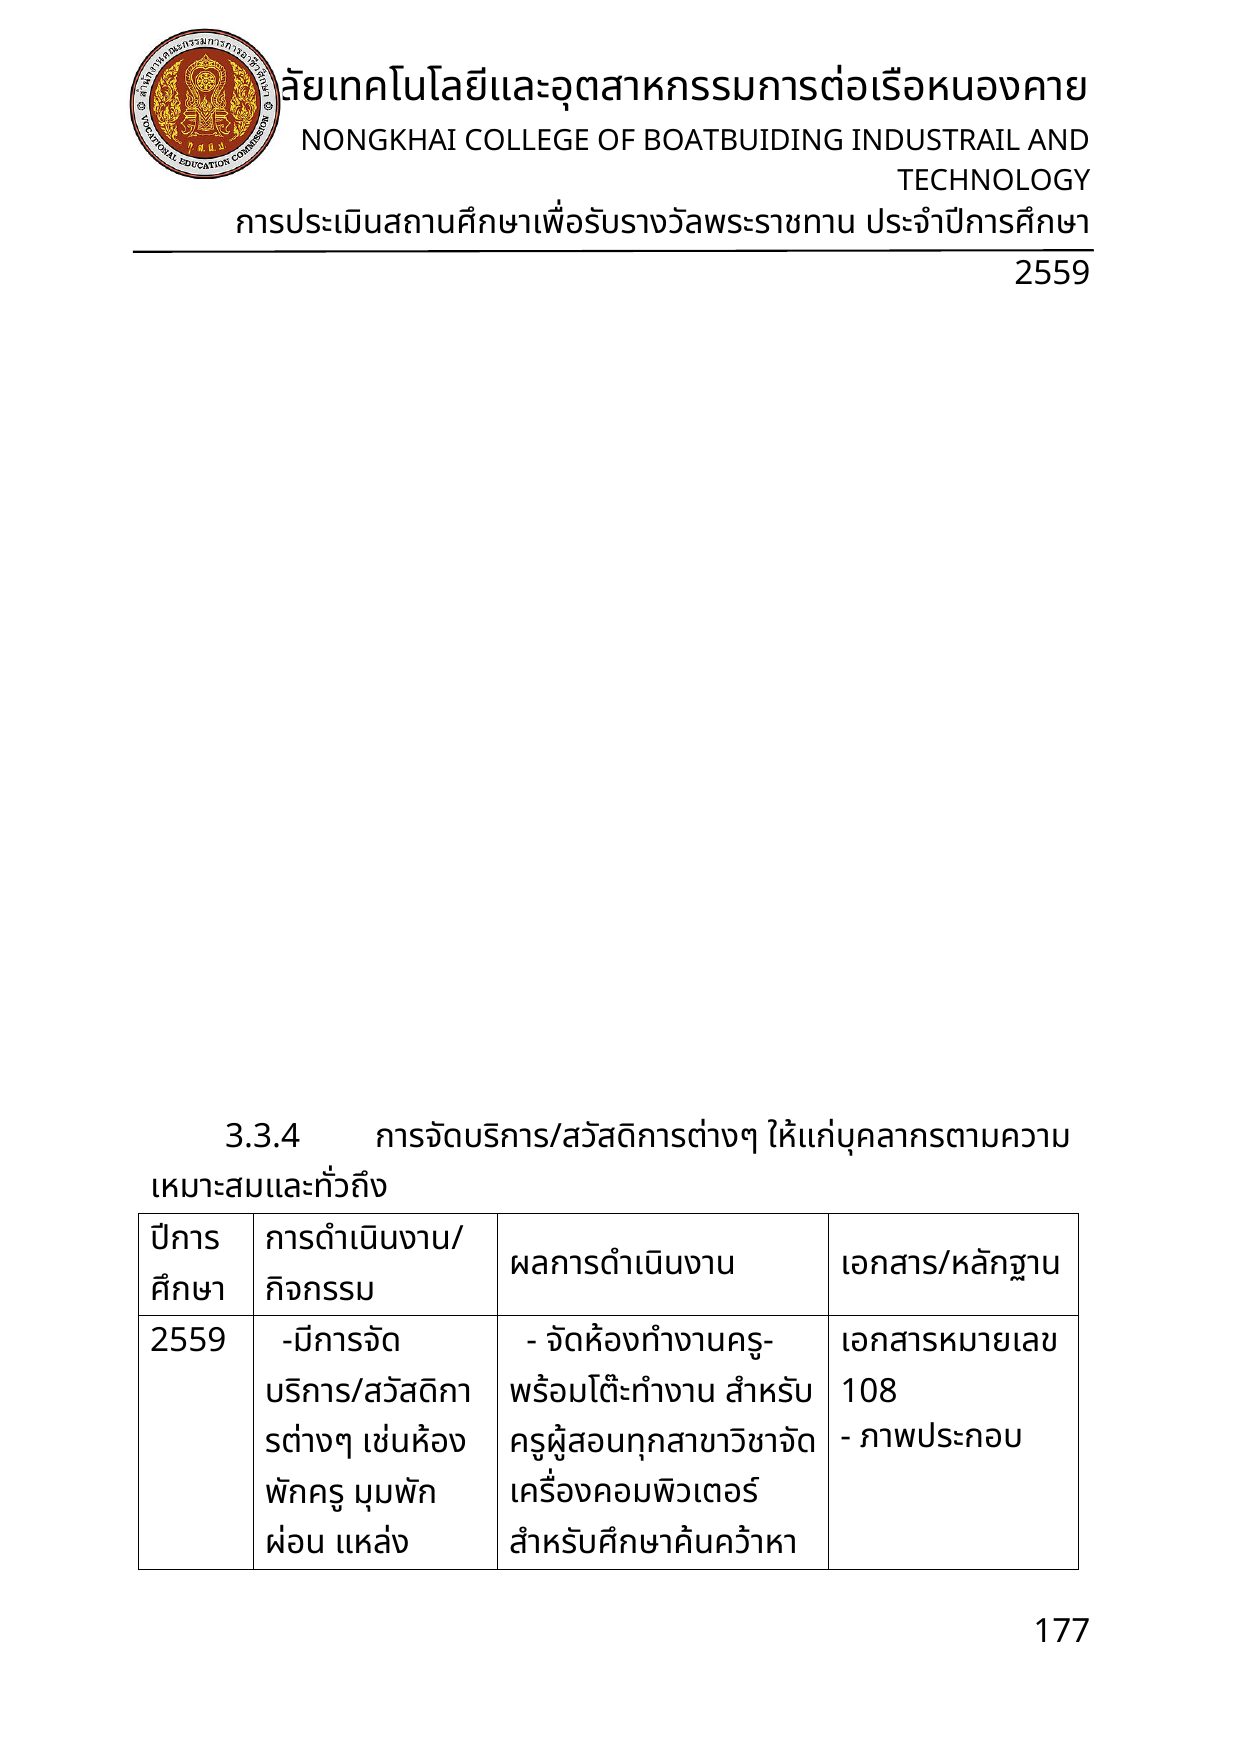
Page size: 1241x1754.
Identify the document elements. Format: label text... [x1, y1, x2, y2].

table_cell -มีการจัดบริการ/สวัสดิการต่างๆ เช่นห้องพักครู มุมพักผ่อน แหล่งค้นคว้า การศึกษาดูงาน ทุนส่งเสริมการวิจัยและการพัฒนาวิชาชีพ [254, 1316, 497, 1568]
text 3.3.4 การจัดบริการ/สวัสดิการต่างๆ ให้แก่บุคลากรตามความเหมาะสมและทั่วถึง [150, 1112, 1090, 1213]
table_header การดำเนินงาน/กิจกรรม [254, 1214, 497, 1315]
picture [126, 28, 283, 178]
table_cell 2559 [139, 1316, 253, 1568]
table_header เอกสาร/หลักฐาน [829, 1214, 1078, 1315]
table_header ผลการดำเนินงาน [498, 1214, 828, 1315]
table_header ปีการศึกษา [139, 1214, 253, 1315]
table_cell เอกสารหมายเลข 108 - ภาพประกอบ [829, 1316, 1078, 1568]
